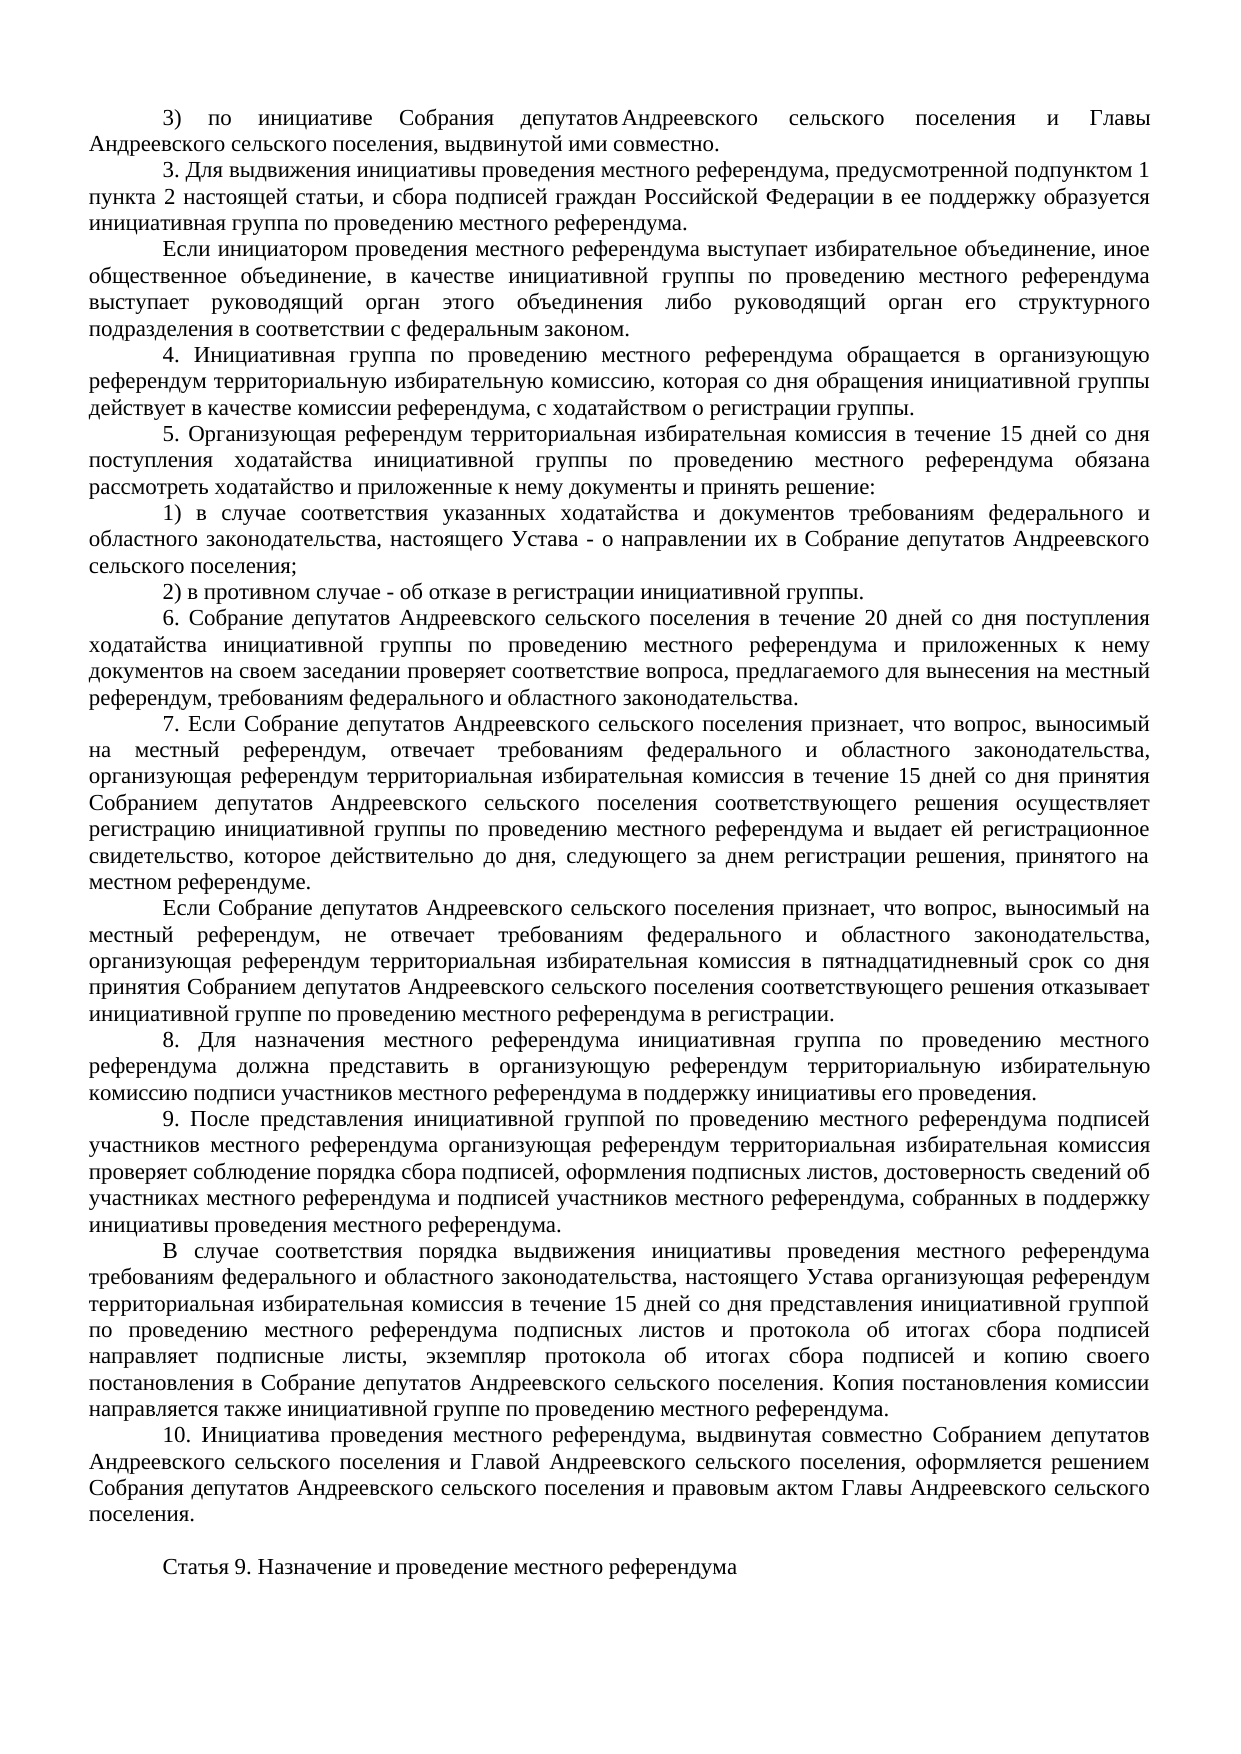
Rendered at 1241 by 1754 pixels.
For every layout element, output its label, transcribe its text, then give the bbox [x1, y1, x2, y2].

text 7. Если Собрание депутатов Андреевского сельского поселения признает, что вопрос, выносимый на местный референдум, отвечает требованиям федерального и областного законодательства, организующая референдум территориальная избирательная комиссия в течение 15 дней со дня принятия Собранием депутатов Андреевского сельского поселения соответствующего решения осуществляет регистрацию инициативной группы по проведению местного референдума и выдает ей регистрационное свидетельство, которое действительно до дня, следующего за днем регистрации решения, принятого на местном референдуме. [89, 710, 1152, 894]
text 5. Организующая референдум территориальная избирательная комиссия в течение 15 дней со дня поступления ходатайства инициативной группы по проведению местного референдума обязана рассмотреть ходатайство и приложенные к нему документы и принять решение: [89, 420, 1152, 499]
text Если инициатором проведения местного референдума выступает избирательное объединение, иное общественное объединение, в качестве инициативной группы по проведению местного референдума выступает руководящий орган этого объединения либо руководящий орган его структурного подразделения в соответствии с федеральным законом. [89, 236, 1152, 341]
text Статья 9. Назначение и проведение местного референдума [89, 1553, 1152, 1579]
text 6. Собрание депутатов Андреевского сельского поселения в течение 20 дней со дня поступления ходатайства инициативной группы по проведению местного референдума и приложенных к нему документов на своем заседании проверяет соответствие вопроса, предлагаемого для вынесения на местный референдум, требованиям федерального и областного законодательства. [89, 604, 1152, 710]
text 2) в противном случае - об отказе в регистрации инициативной группы. [89, 578, 1152, 604]
text В случае соответствия порядка выдвижения инициативы проведения местного референдума требованиям федерального и областного законодательства, настоящего Устава организующая референдум территориальная избирательная комиссия в течение 15 дней со дня представления инициативной группой по проведению местного референдума подписных листов и протокола об итогах сбора подписей направляет подписные листы, экземпляр протокола об итогах сбора подписей и копию своего постановления в Собрание депутатов Андреевского сельского поселения. Копия постановления комиссии направляется также инициативной группе по проведению местного референдума. [89, 1237, 1152, 1421]
text 1) в случае соответствия указанных ходатайства и документов требованиям федерального и областного законодательства, настоящего Устава - о направлении их в Собрание депутатов Андреевского сельского поселения; [89, 499, 1152, 578]
text 3) по инициативе Собрания депутатов Андреевского сельского поселения и Главы Андреевского сельского поселения, выдвинутой ими совместно. [89, 104, 1152, 156]
text Если Собрание депутатов Андреевского сельского поселения признает, что вопрос, выносимый на местный референдум, не отвечает требованиям федерального и областного законодательства, организующая референдум территориальная избирательная комиссия в пятнадцатидневный срок со дня принятия Собранием депутатов Андреевского сельского поселения соответствующего решения отказывает инициативной группе по проведению местного референдума в регистрации. [89, 894, 1152, 1026]
text 4. Инициативная группа по проведению местного референдума обращается в организующую референдум территориальную избирательную комиссию, которая со дня обращения инициативной группы действует в качестве комиссии референдума, с ходатайством о регистрации группы. [89, 341, 1152, 420]
text 10. Инициатива проведения местного референдума, выдвинутая совместно Собранием депутатов Андреевского сельского поселения и Главой Андреевского сельского поселения, оформляется решением Собрания депутатов Андреевского сельского поселения и правовым актом Главы Андреевского сельского поселения. [89, 1421, 1152, 1527]
text 8. Для назначения местного референдума инициативная группа по проведению местного референдума должна представить в организующую референдум территориальную избирательную комиссию подписи участников местного референдума в поддержку инициативы его проведения. [89, 1026, 1152, 1105]
text 9. После представления инициативной группой по проведению местного референдума подписей участников местного референдума организующая референдум территориальная избирательная комиссия проверяет соблюдение порядка сбора подписей, оформления подписных листов, достоверность сведений об участниках местного референдума и подписей участников местного референдума, собранных в поддержку инициативы проведения местного референдума. [89, 1105, 1152, 1237]
text 3. Для выдвижения инициативы проведения местного референдума, предусмотренной подпунктом 1 пункта 2 настоящей статьи, и сбора подписей граждан Российской Федерации в ее поддержку образуется инициативная группа по проведению местного референдума. [89, 156, 1152, 236]
